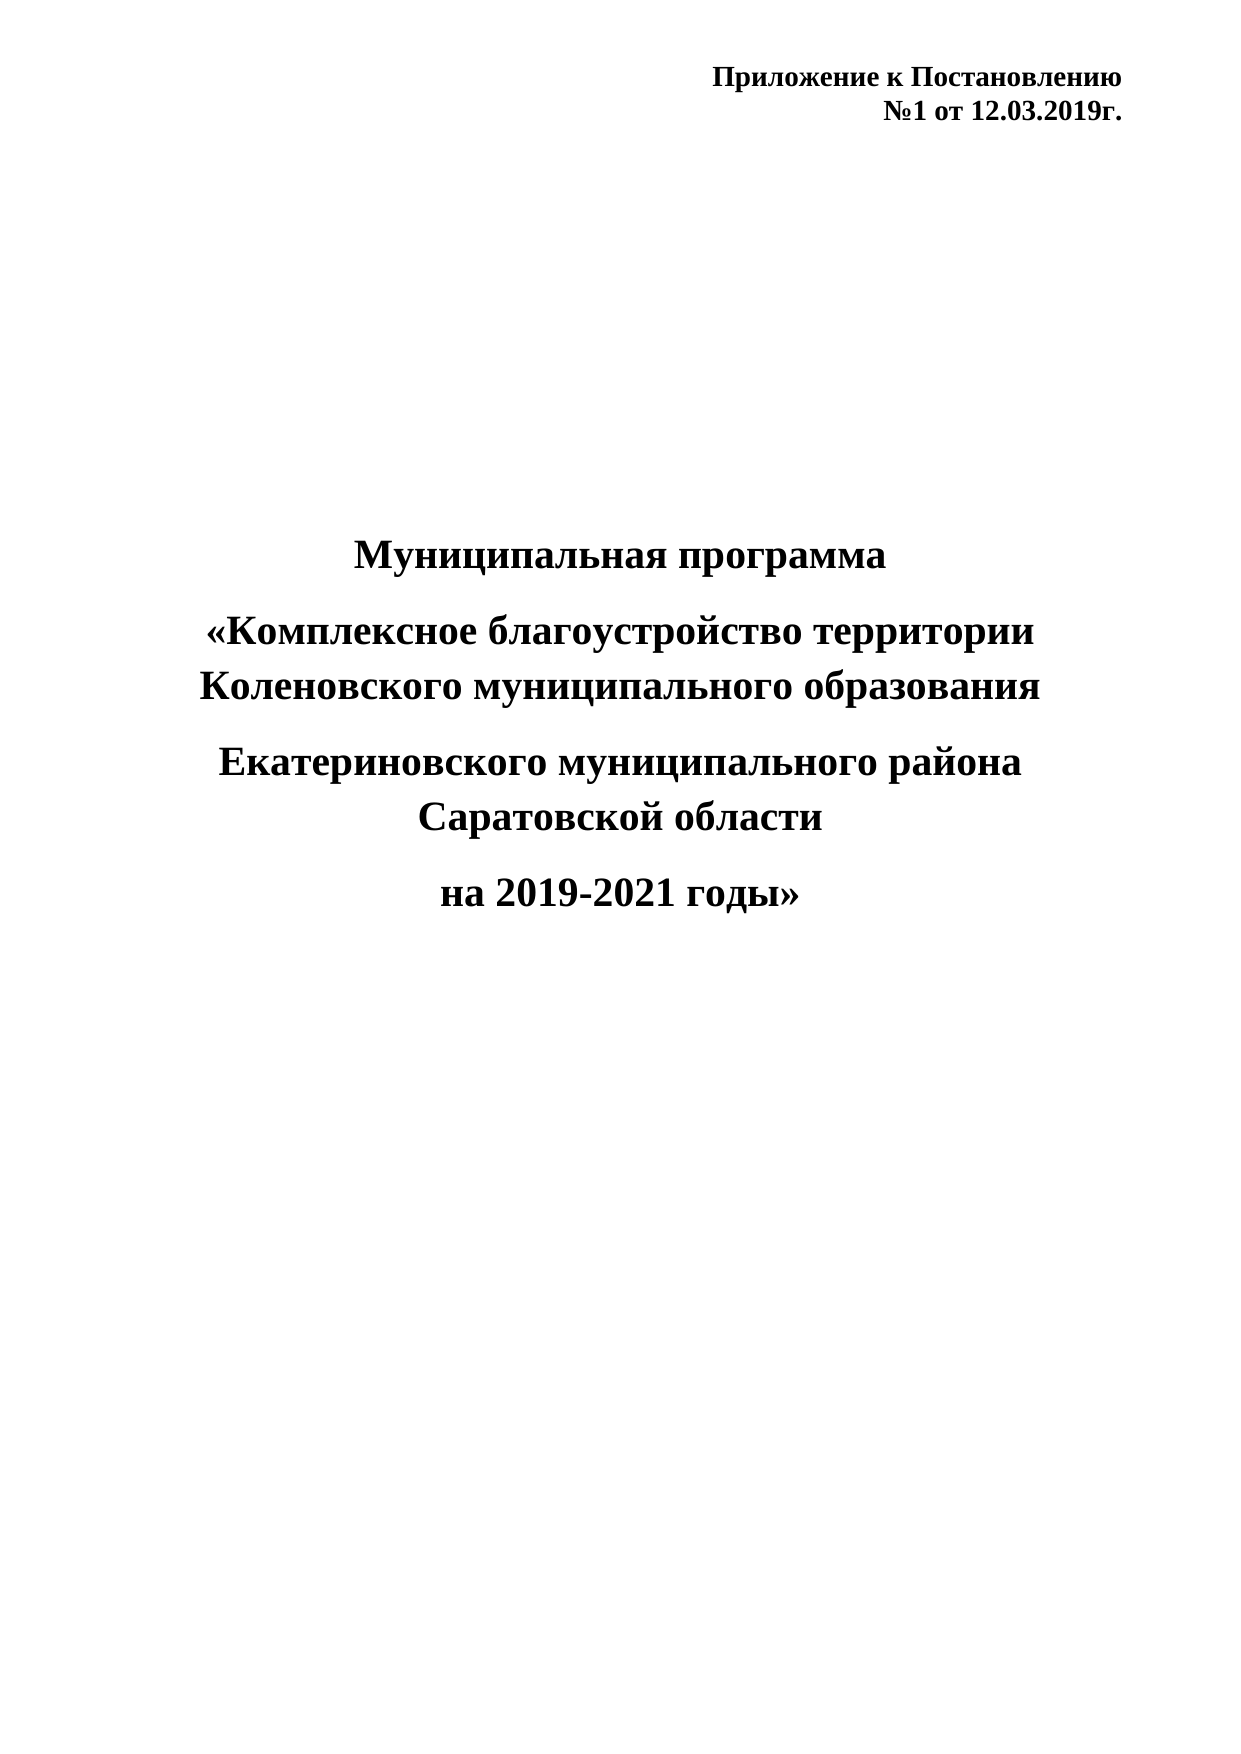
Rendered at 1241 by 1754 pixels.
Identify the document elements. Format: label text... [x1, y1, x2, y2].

text Приложение к Постановлению [118, 59, 1122, 93]
text на 2019-2021 годы» [118, 867, 1122, 915]
text №1 от 12.03.2019г. [118, 93, 1122, 126]
text Муниципальная программа [118, 529, 1122, 577]
text «Комплексное благоустройство территории Коленовского муниципального образования [118, 605, 1122, 708]
text Екатериновского муниципального района Саратовской области [118, 736, 1122, 839]
